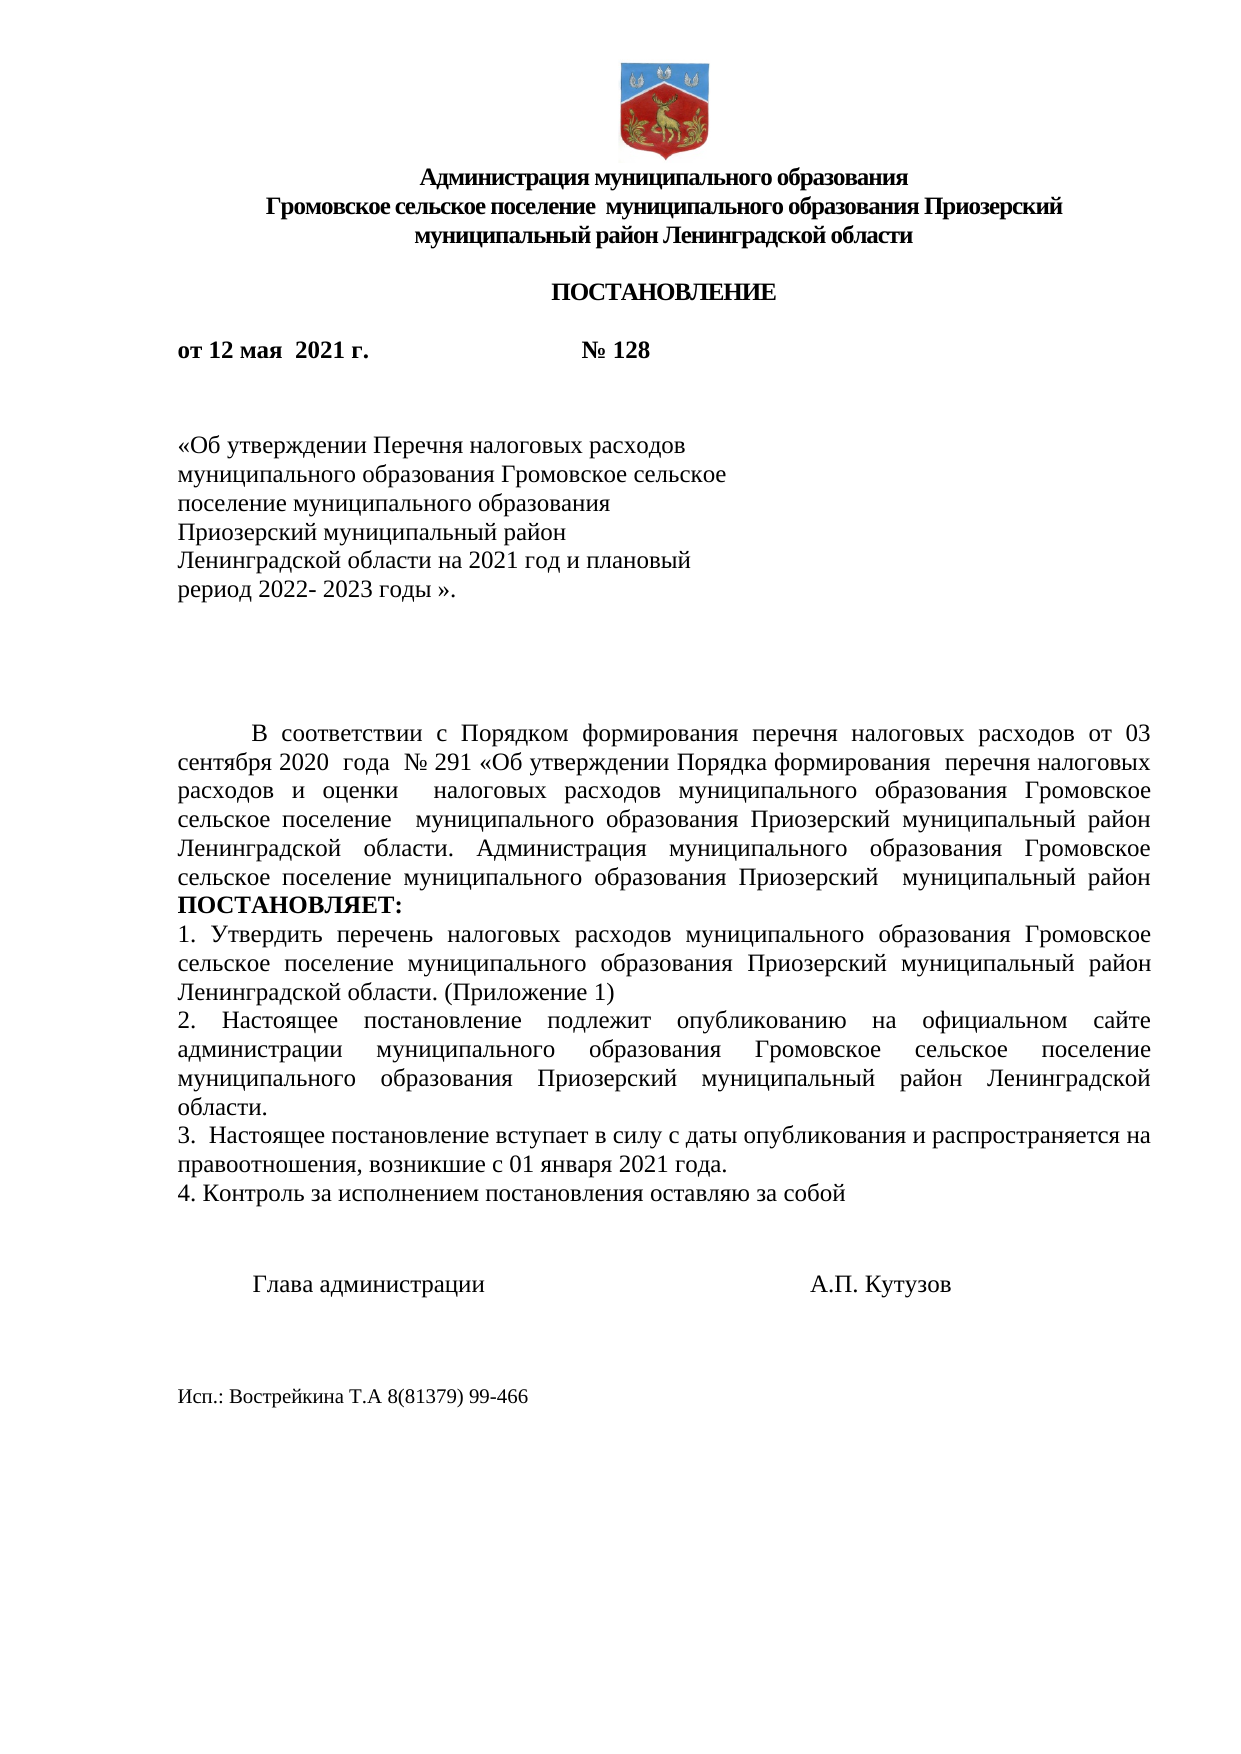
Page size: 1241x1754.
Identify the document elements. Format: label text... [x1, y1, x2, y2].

text 2. Настоящее постановление подлежит опубликованию на официальном сайте администрации муниципального образования Громовское сельское поселение муниципального образования Приозерский муниципальный район Ленинградской области. [177, 1006, 1152, 1121]
text Громовское сельское поселение муниципального образования Приозерский муниципальный район Ленинградской области [177, 191, 1152, 248]
picture [618, 59, 711, 163]
text ПОСТАНОВЛЕНИЕ [177, 277, 1152, 306]
text Исп.: Вострейкина Т.А 8(81379) 99-466 [177, 1384, 1152, 1408]
text 1. Утвердить перечень налоговых расходов муниципального образования Громовское сельское поселение муниципального образования Приозерский муниципальный район Ленинградской области. (Приложение 1) [177, 919, 1152, 1006]
text Администрация муниципального образования [177, 162, 1152, 191]
text 4. Контроль за исполнением постановления оставляю за собой [177, 1178, 1152, 1207]
title В соответствии с Порядком формирования перечня налоговых расходов от 03 сентября 2020 года № 291 «Об утверждении Порядка формирования перечня налоговых расходов и оценки налоговых расходов муниципального образования Громовское сельское поселение муниципального образования Приозерский муниципальный район Ленинградской области. Администрация муниципального образования Громовское сельское поселение муниципального образования Приозерский муниципальный район ПОСТАНОВЛЯЕТ: [177, 718, 1152, 919]
text 3. Настоящее постановление вступает в силу с даты опубликования и распространяется на правоотношения, возникшие с 01 января 2021 года. [177, 1121, 1152, 1178]
text от 12 мая 2021 г. № 128 [177, 335, 1152, 363]
text Глава администрации А.П. Кутузов [177, 1269, 1152, 1298]
table_header «Об утверждении Перечня налоговых расходов муниципального образования Громовское сельское поселение муниципального образования Приозерский муниципальный район Ленинградской области на 2021 год и плановый рериод 2022- 2023 годы ». [166, 431, 742, 632]
